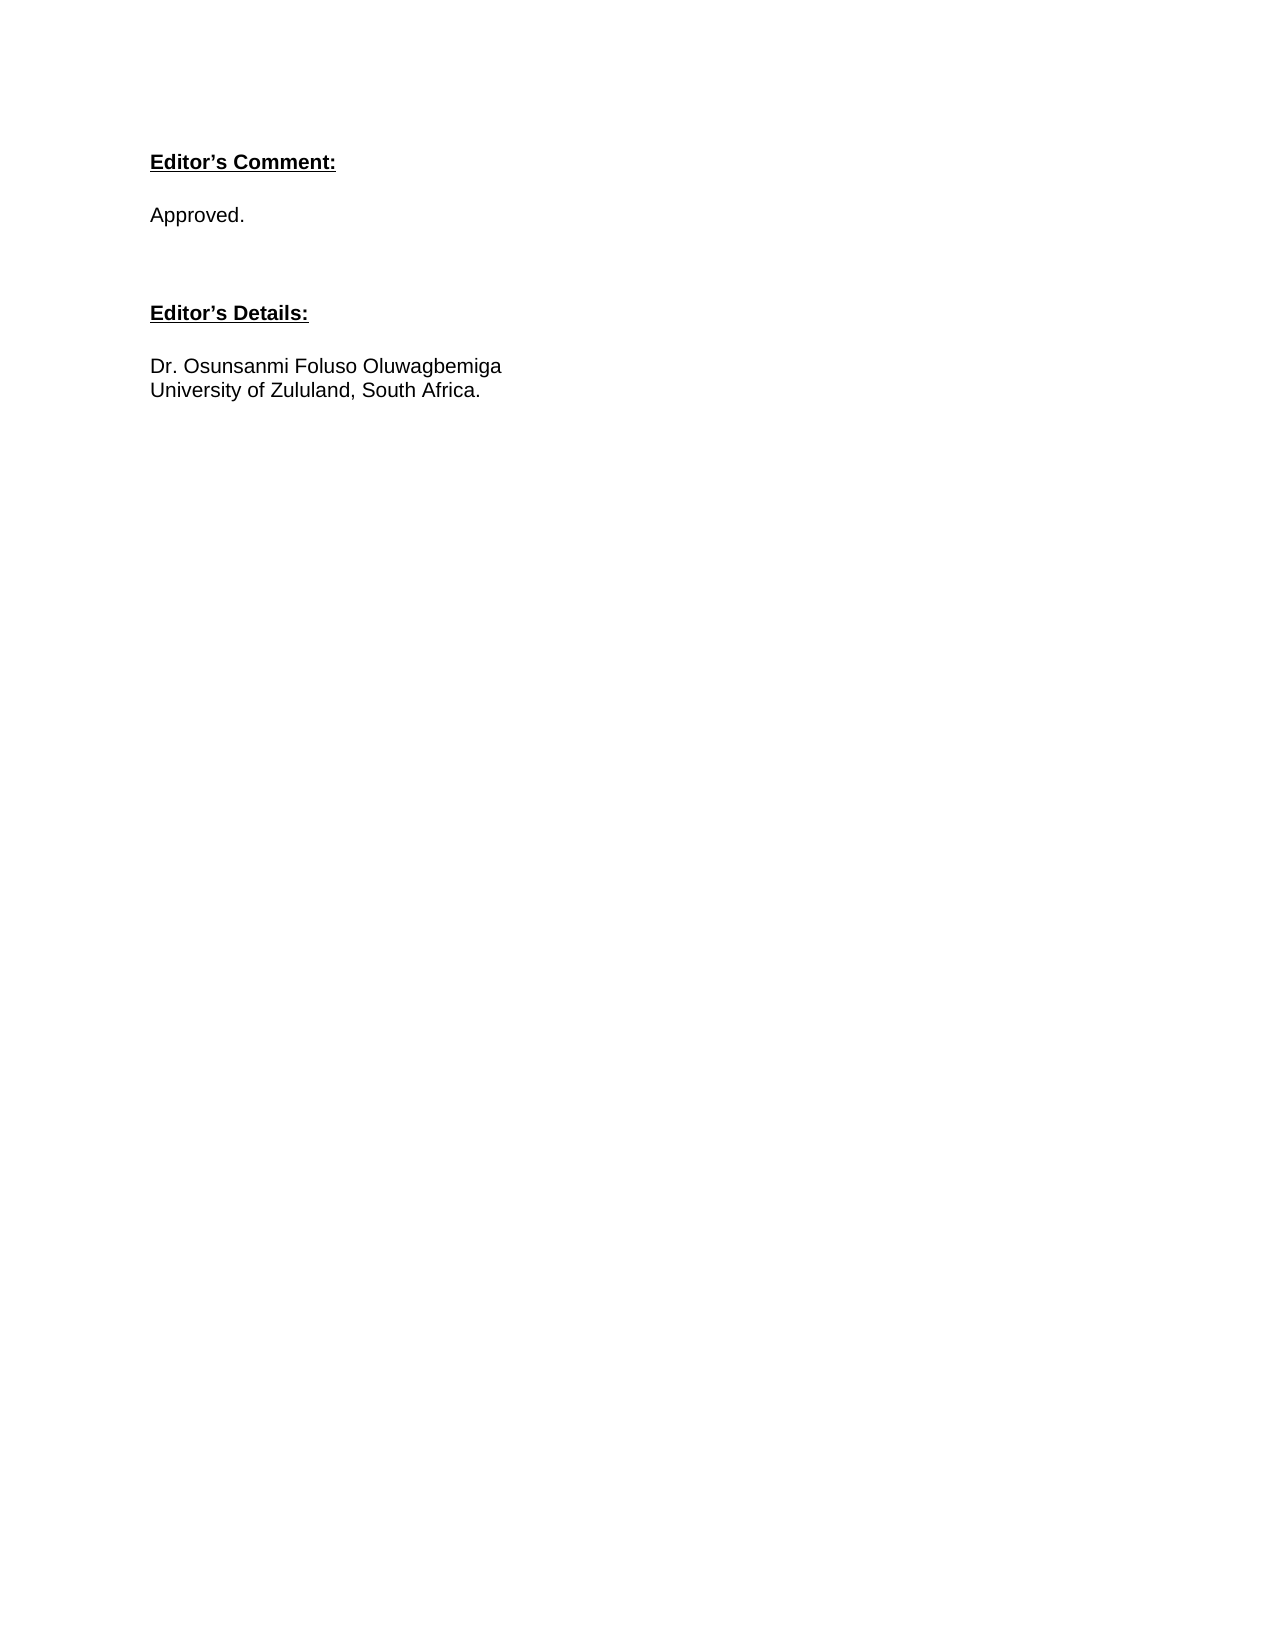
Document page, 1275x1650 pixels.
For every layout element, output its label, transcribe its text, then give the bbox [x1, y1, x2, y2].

text University of Zululand, South Africa. [150, 378, 1125, 402]
text Editor’s Details: [150, 301, 1125, 324]
text Editor’s Comment: [150, 150, 1125, 174]
text Approved. [150, 203, 1125, 227]
text Dr. Osunsanmi Foluso Oluwagbemiga [150, 354, 1125, 378]
